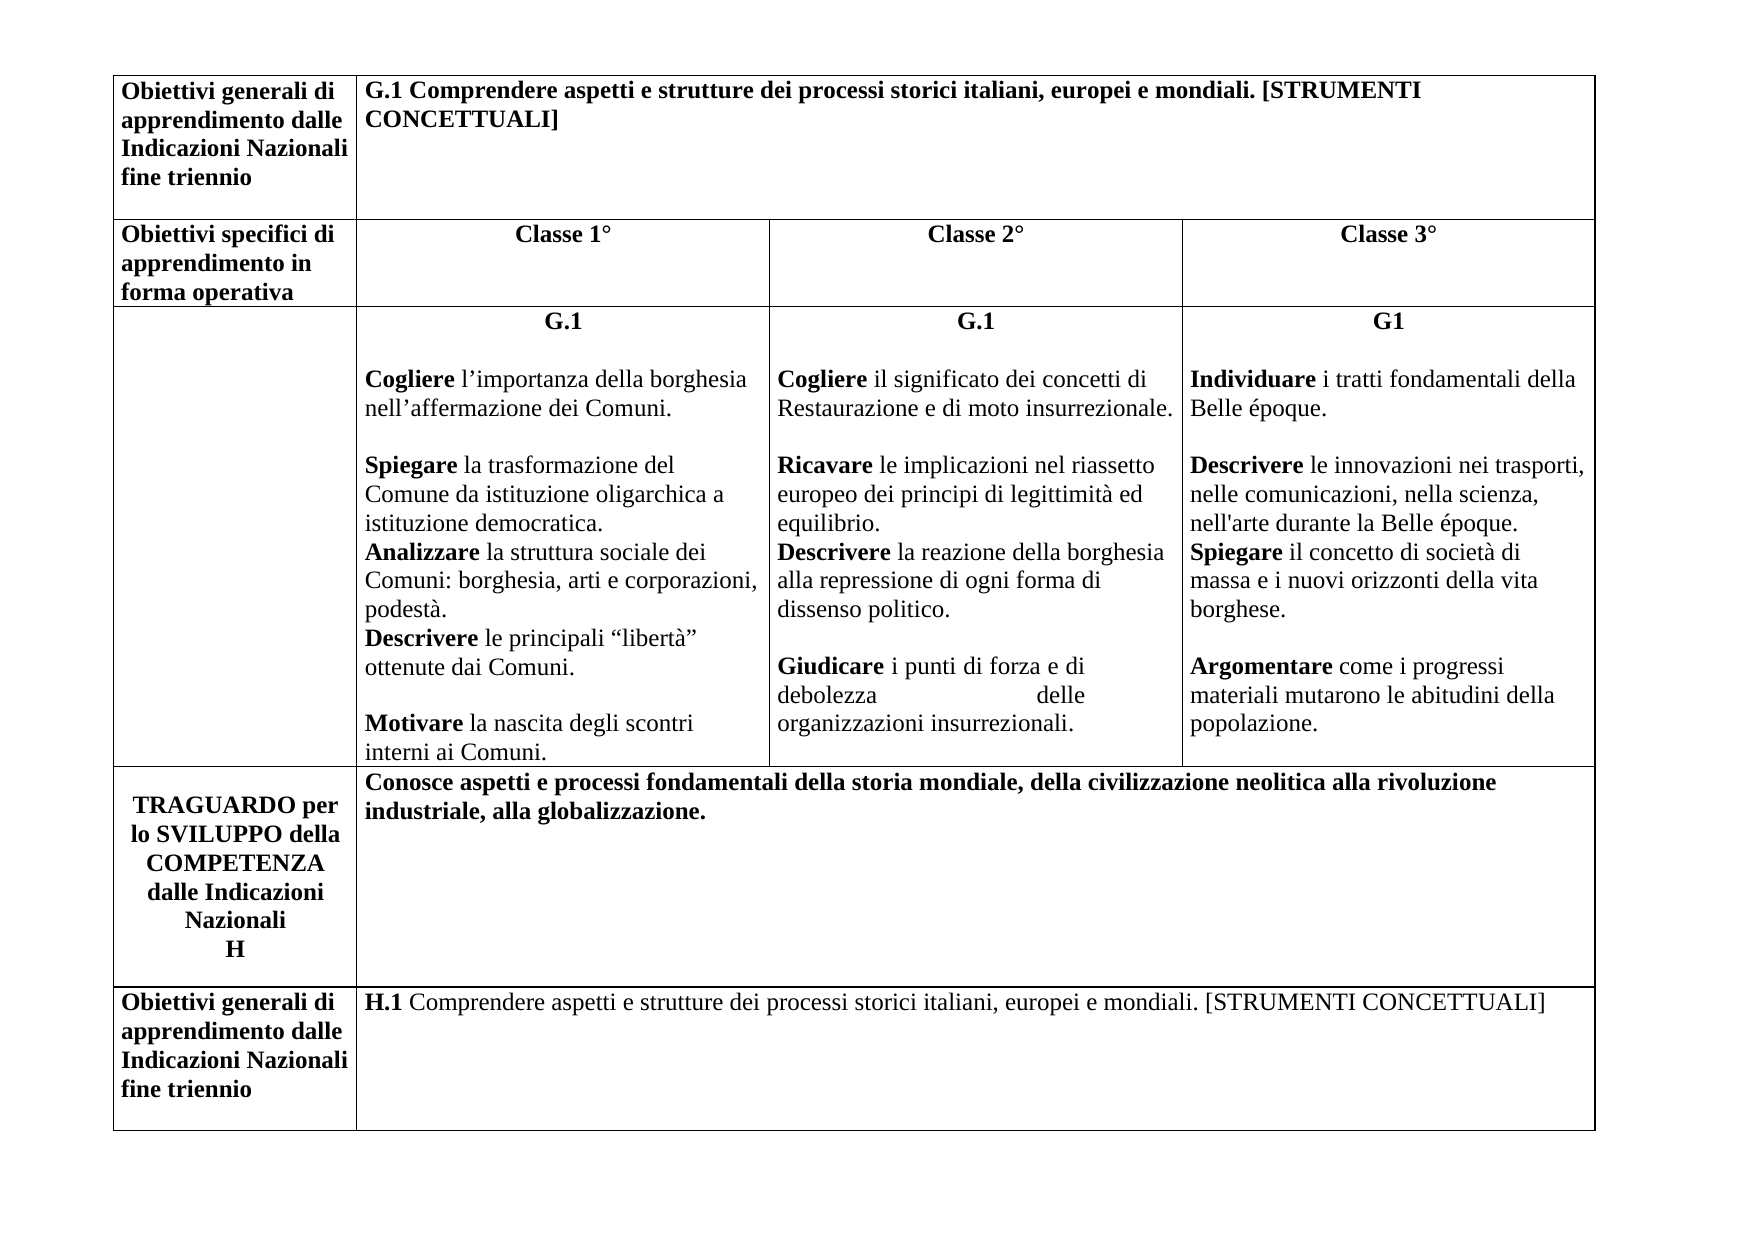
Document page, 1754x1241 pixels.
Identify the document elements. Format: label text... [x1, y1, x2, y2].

table_header G.1 Comprendere aspetti e strutture dei processi storici italiani, europei e mondiali. [STRUMENTI CONCETTUALI] [357, 76, 1594, 219]
table_cell TRAGUARDO per lo SVILUPPO della COMPETENZA dalle Indicazioni Nazionali H [114, 767, 356, 986]
table_cell H.1 Comprendere aspetti e strutture dei processi storici italiani, europei e mondiali. [STRUMENTI CONCETTUALI] [357, 988, 1594, 1130]
table_cell Obiettivi generali di apprendimento dalle Indicazioni Nazionali fine triennio [114, 988, 356, 1130]
table_cell Classe 1° [357, 220, 769, 306]
table_cell [114, 307, 356, 766]
table_cell G.1 Cogliere l’importanza della borghesia nell’affermazione dei Comuni. Spiegare la trasformazione del Comune da istituzione oligarchica a istituzione democratica. Analizzare la struttura sociale dei Comuni: borghesia, arti e corporazioni, podestà. Descrivere le principali “libertà” ottenute dai Comuni. Motivare la nascita degli scontri interni ai Comuni. [357, 307, 769, 766]
table_cell Conosce aspetti e processi fondamentali della storia mondiale, della civilizzazione neolitica alla rivoluzione industriale, alla globalizzazione. [357, 767, 1594, 986]
table_cell G1 Individuare i tratti fondamentali della Belle époque. Descrivere le innovazioni nei trasporti, nelle comunicazioni, nella scienza, nell'arte durante la Belle époque. Spiegare il concetto di società di massa e i nuovi orizzonti della vita borghese. Argomentare come i progressi materiali mutarono le abitudini della popolazione. [1183, 307, 1594, 766]
table_header Obiettivi generali di apprendimento dalle Indicazioni Nazionali fine triennio [114, 76, 356, 219]
table_cell Classe 2° [770, 220, 1182, 306]
table_cell Obiettivi specifici di apprendimento in forma operativa [114, 220, 356, 306]
table_cell G.1 Cogliere il significato dei concetti di Restaurazione e di moto insurrezionale. Ricavare le implicazioni nel riassetto europeo dei principi di legittimità ed equilibrio. Descrivere la reazione della borghesia alla repressione di ogni forma di dissenso politico. Giudicare i punti di forza e di debolezza delle organizzazioni insurrezionali. [770, 307, 1182, 766]
table_cell Classe 3° [1183, 220, 1594, 306]
